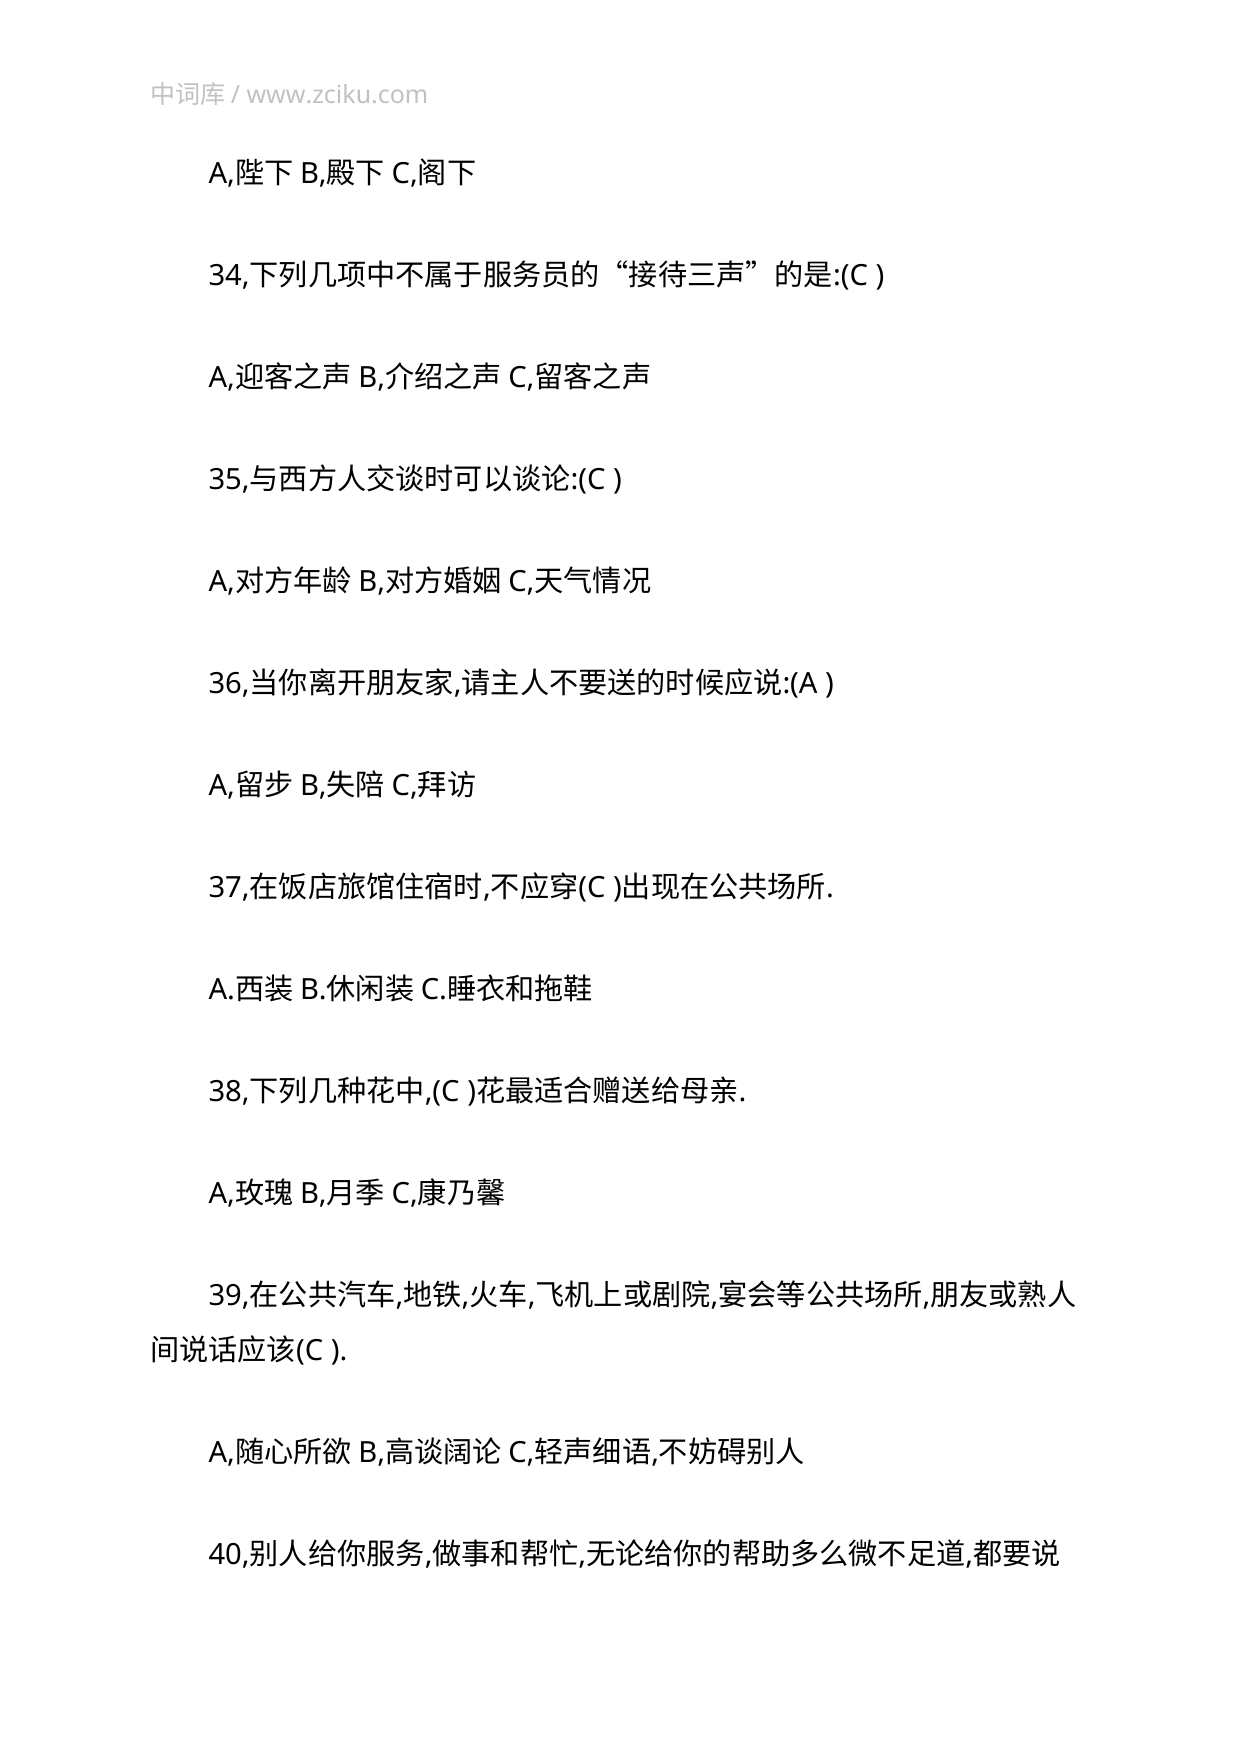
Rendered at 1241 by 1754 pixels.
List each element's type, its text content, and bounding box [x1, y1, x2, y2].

text 37,在饭店旅馆住宿时,不应穿(C )出现在公共场所. [150, 864, 1090, 906]
text A,陛下 B,殿下 C,阁下 [150, 150, 1090, 192]
text A,迎客之声 B,介绍之声 C,留客之声 [150, 354, 1090, 396]
text A,留步 B,失陪 C,拜访 [150, 762, 1090, 804]
text A,对方年龄 B,对方婚姻 C,天气情况 [150, 558, 1090, 600]
text 39,在公共汽车,地铁,火车,飞机上或剧院,宴会等公共场所,朋友或熟人间说话应该(C ). [150, 1272, 1090, 1369]
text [150, 1531, 1090, 1573]
text A,随心所欲 B,高谈阔论 C,轻声细语,不妨碍别人 [150, 1429, 1090, 1471]
text A.西装 B.休闲装 C.睡衣和拖鞋 [150, 966, 1090, 1008]
text 35,与西方人交谈时可以谈论:(C ) [150, 456, 1090, 498]
text 38,下列几种花中,(C )花最适合赠送给母亲. [150, 1068, 1090, 1110]
text 34,下列几项中不属于服务员的“接待三声”的是:(C ) [150, 252, 1090, 294]
text A,玫瑰 B,月季 C,康乃馨 [150, 1170, 1090, 1212]
text 36,当你离开朋友家,请主人不要送的时候应说:(A ) [150, 660, 1090, 702]
